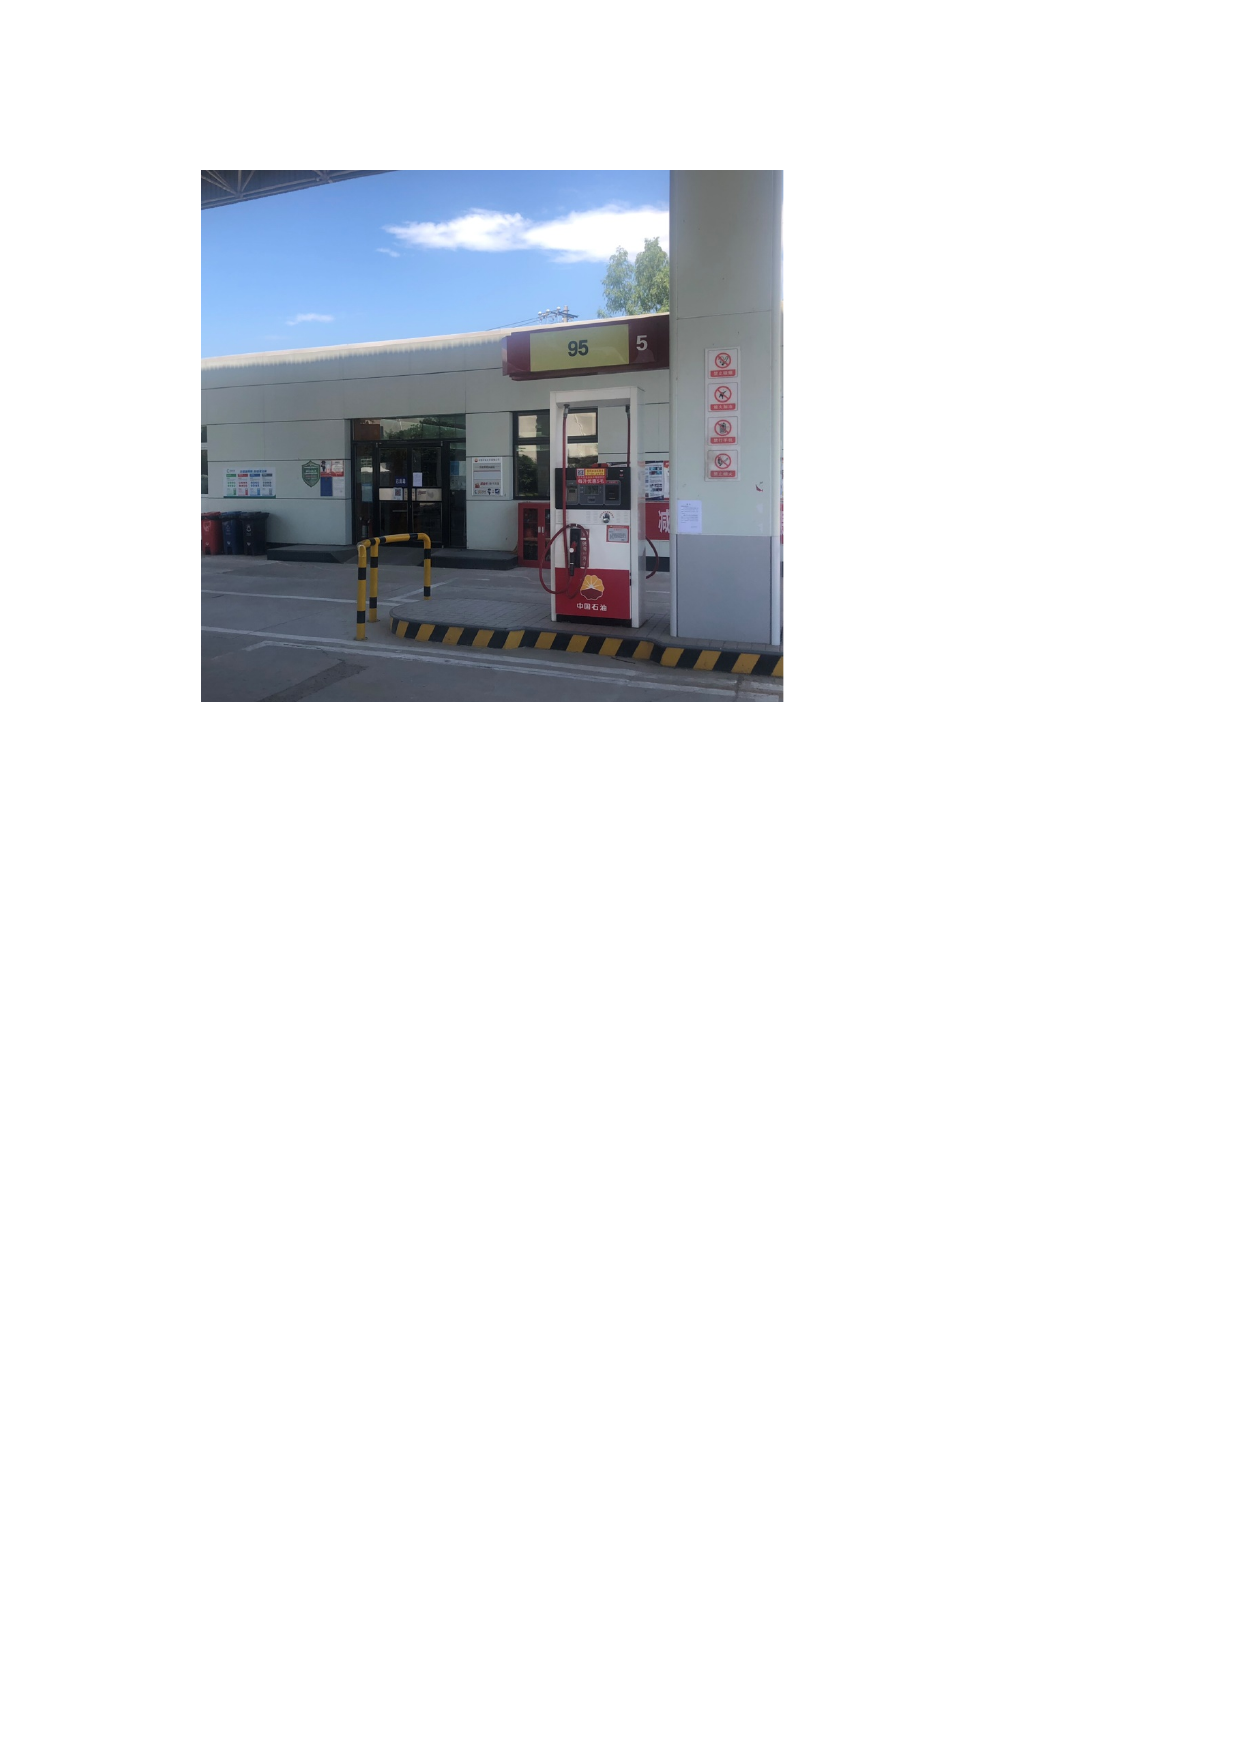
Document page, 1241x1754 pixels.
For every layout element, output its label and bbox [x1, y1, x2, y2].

picture [201, 170, 784, 702]
